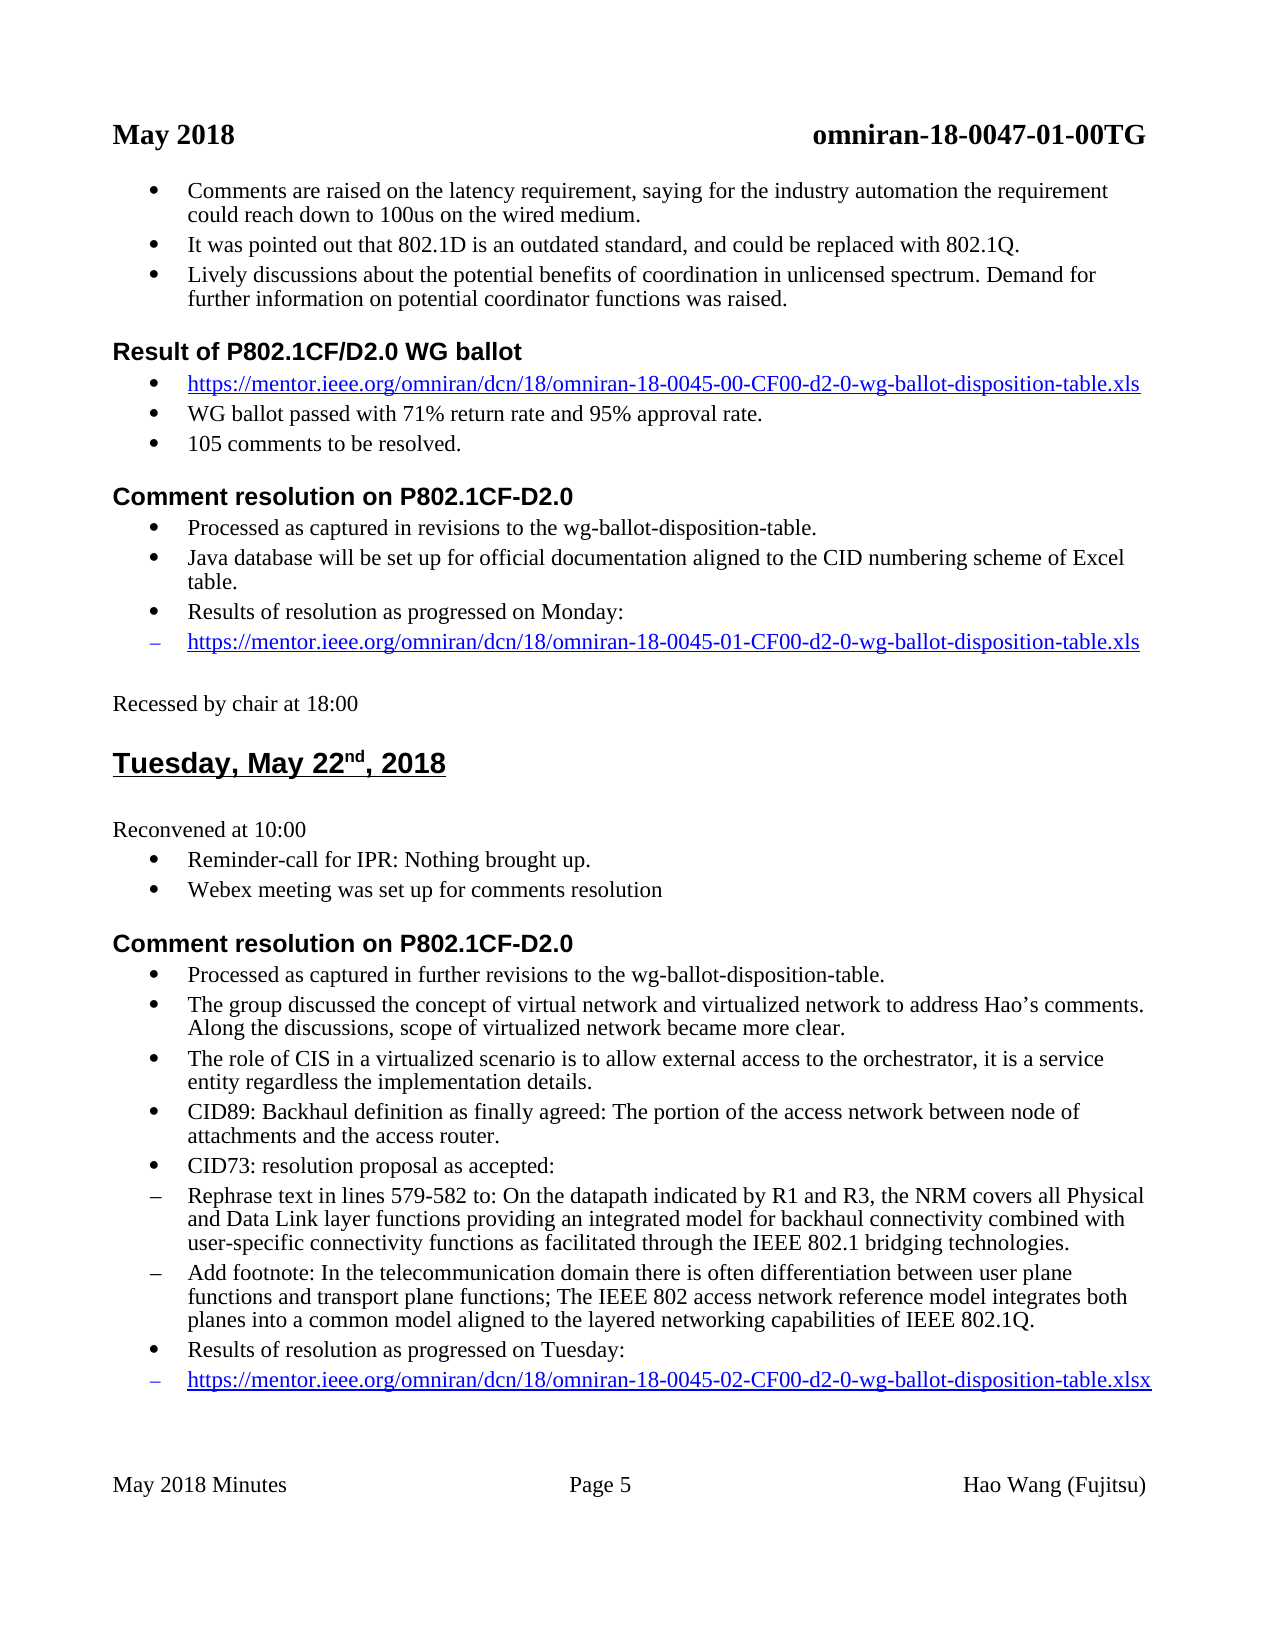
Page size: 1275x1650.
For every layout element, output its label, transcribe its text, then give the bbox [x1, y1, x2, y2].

text https://mentor.ieee.org/omniran/dcn/18/omniran-18-0045-02-CF00-d2-0-wg-ballot-disposition-table.xlsx [150, 1369, 1162, 1393]
text CID73: resolution proposal as accepted: [150, 1154, 1162, 1178]
subtitle Comment resolution on P802.1CF-D2.0 [112, 485, 1162, 511]
text Results of resolution as progressed on Tuesday: [150, 1339, 1162, 1363]
text Comments are raised on the latency requirement, saying for the industry automation the requirement could reach down to 100us on the wired medium. [150, 180, 1162, 227]
text CID89: Backhaul definition as finally agreed: The portion of the access network between node of attachments and the access router. [150, 1101, 1162, 1148]
text 105 comments to be resolved. [150, 432, 1162, 456]
text Webex meeting was set up for comments resolution [150, 879, 1162, 902]
text Recessed by chair at 18:00 [112, 693, 1162, 717]
text https://mentor.ieee.org/omniran/dcn/18/omniran-18-0045-00-CF00-d2-0-wg-ballot-disposition-table.xls [150, 372, 1162, 396]
subtitle Comment resolution on P802.1CF-D2.0 [112, 931, 1162, 957]
text Results of resolution as progressed on Monday: [150, 601, 1162, 624]
subtitle Tuesday, May 22nd, 2018 [112, 750, 1162, 780]
text The role of CIS in a virtualized scenario is to allow external access to the orchestrator, it is a service entity regardless the implementation details. [150, 1047, 1162, 1094]
text https://mentor.ieee.org/omniran/dcn/18/omniran-18-0045-01-CF00-d2-0-wg-ballot-disposition-table.xls [150, 630, 1162, 654]
text Add footnote: In the telecommunication domain there is often differentiation between user plane functions and transport plane functions; The IEEE 802 access network reference model integrates both planes into a common model aligned to the layered networking capabilities of IEEE 802.1Q. [150, 1262, 1162, 1333]
text Processed as captured in further revisions to the wg-ballot-disposition-table. [150, 963, 1162, 987]
text Reconvened at 10:00 [112, 819, 1162, 842]
text Rephrase text in lines 579-582 to: On the datapath indicated by R1 and R3, the NRM covers all Physical and Data Link layer functions providing an integrated model for backhaul connectivity combined with user-specific connectivity functions as facilitated through the IEEE 802.1 bridging technologies. [150, 1184, 1162, 1255]
subtitle Result of P802.1CF/D2.0 WG ballot [112, 340, 1162, 366]
text It was pointed out that 802.1D is an outdated standard, and could be replaced with 802.1Q. [150, 234, 1162, 257]
text Lively discussions about the potential benefits of coordination in unlicensed spectrum. Demand for further information on potential coordinator functions was raised. [150, 264, 1162, 311]
text The group discussed the concept of virtual network and virtualized network to address Hao’s comments. Along the discussions, scope of virtualized network became more clear. [150, 993, 1162, 1041]
text Java database will be set up for official documentation aligned to the CID numbering scheme of Excel table. [150, 547, 1162, 594]
text Processed as captured in revisions to the wg-ballot-disposition-table. [150, 517, 1162, 541]
text WG ballot passed with 71% return rate and 95% approval rate. [150, 402, 1162, 426]
text Reminder-call for IPR: Nothing brought up. [150, 849, 1162, 872]
